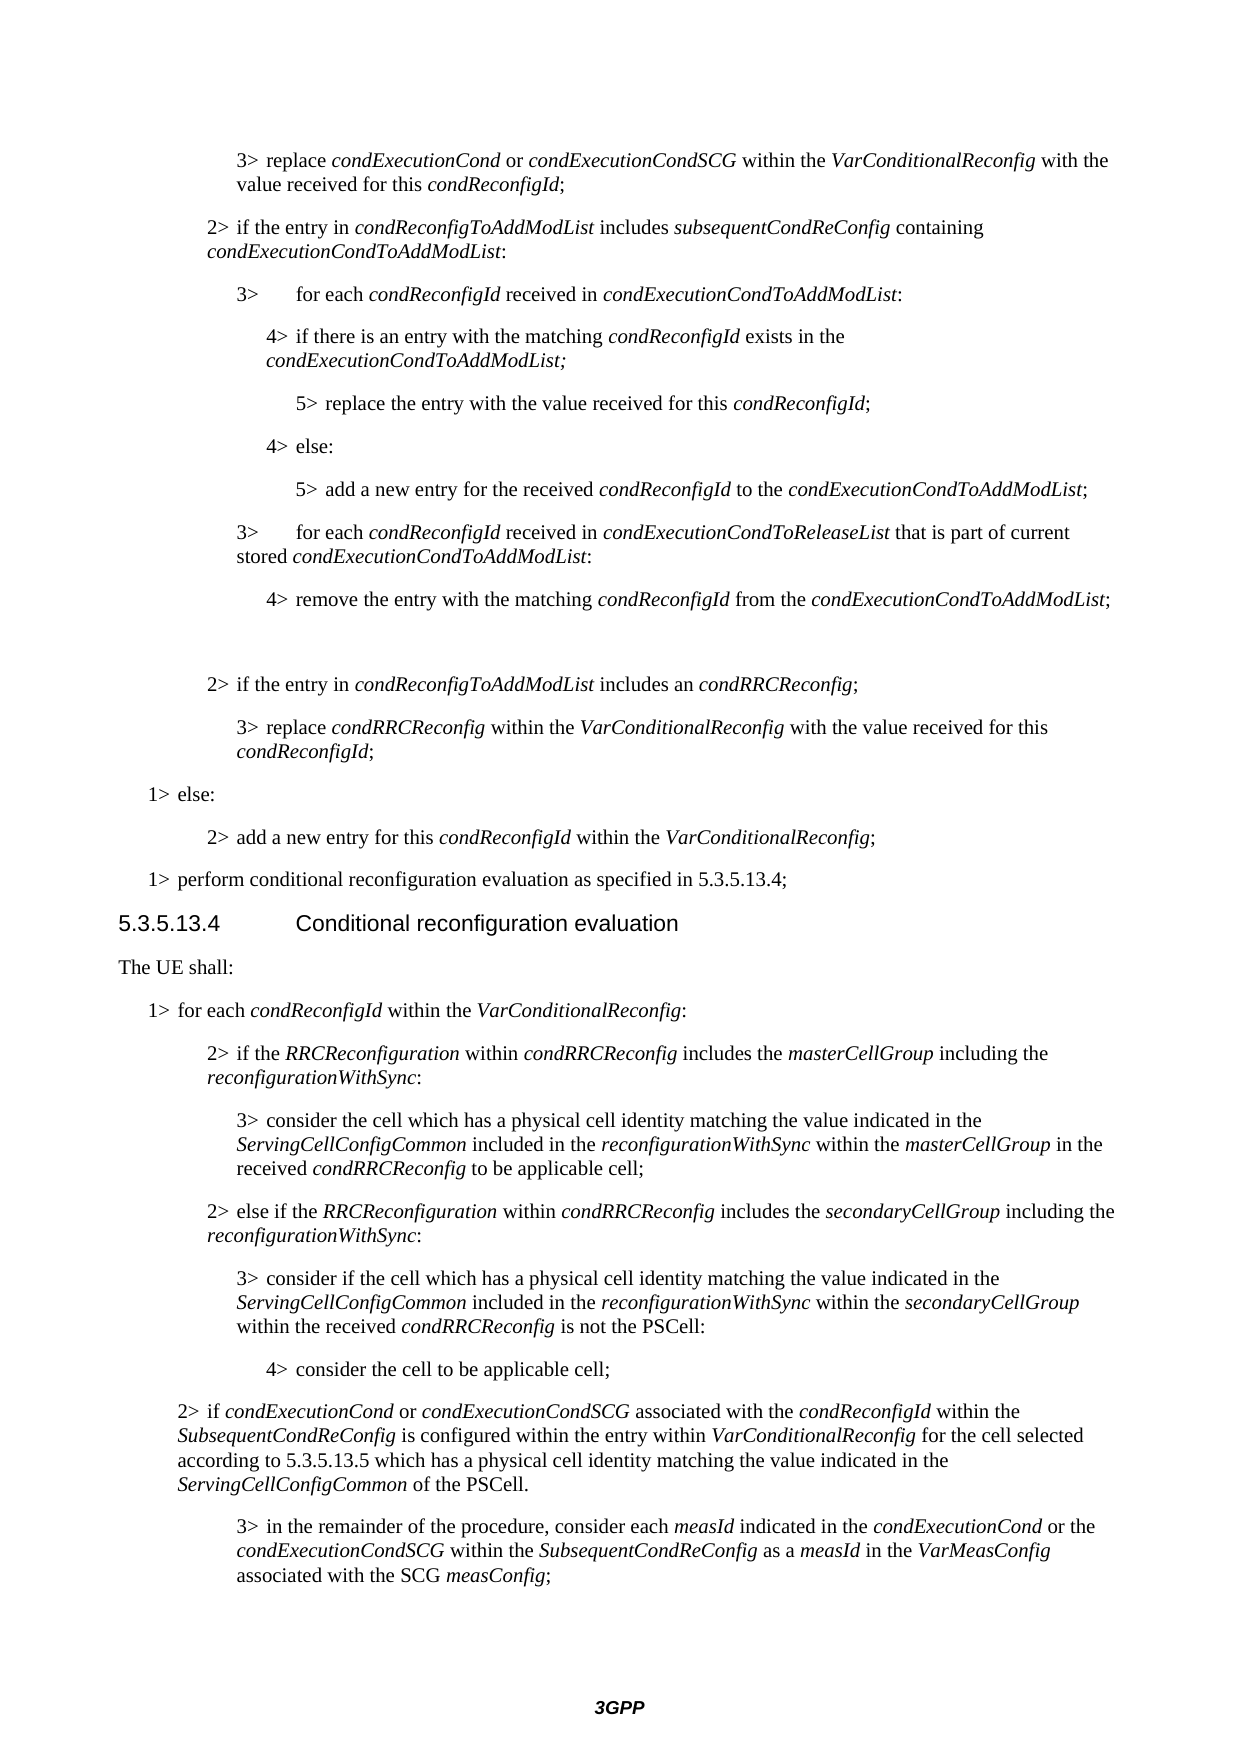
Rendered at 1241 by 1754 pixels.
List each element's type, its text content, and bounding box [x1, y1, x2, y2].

text 3> the cell which has a physical cell identity matching the value indicated in the ServingCellConfigCommon included in the reconfigurationWithSync within the secondaryCellGroup within the received condRRCReconfig [236, 1266, 1122, 1338]
text 2> else if the RRCReconfiguration within condRRCReconfig includes the secondaryCellGroup including the reconfigurationWithSync: [207, 1199, 1122, 1247]
subtitle 5.3.5.13.4 Conditional reconfiguration evaluation [118, 910, 1122, 937]
text 3> consider the cell which has a physical cell identity matching the value indicated in the ServingCellConfigCommon included in the reconfigurationWithSync within the masterCellGroup in the received condRRCReconfig to be applicable cell; [236, 1108, 1122, 1180]
text 2> if the RRCReconfiguration within condRRCReconfig includes the masterCellGroup including the reconfigurationWithSync: [207, 1041, 1122, 1089]
text 3> replace condExecutionCond or condExecutionCondSCG within the VarConditionalReconfig with the value received for this condReconfigId; [236, 148, 1122, 196]
text 1> for each condReconfigId within the VarConditionalReconfig: [148, 998, 1122, 1022]
text to be applicable cell; [266, 1357, 1122, 1381]
text 3> replace condRRCReconfig within the VarConditionalReconfig with the value received for this condReconfigId; [236, 715, 1122, 763]
text 1> perform conditional reconfiguration evaluation as specified in 5.3.5.13.4; [148, 867, 1122, 891]
text The UE shall: [118, 955, 1122, 979]
text 1> else: [148, 782, 1122, 806]
text 2> if the entry in condReconfigToAddModList includes an condRRCReconfig; [207, 672, 1122, 696]
text 2> add a new entry for this condReconfigId within the VarConditionalReconfig; [207, 824, 1122, 849]
